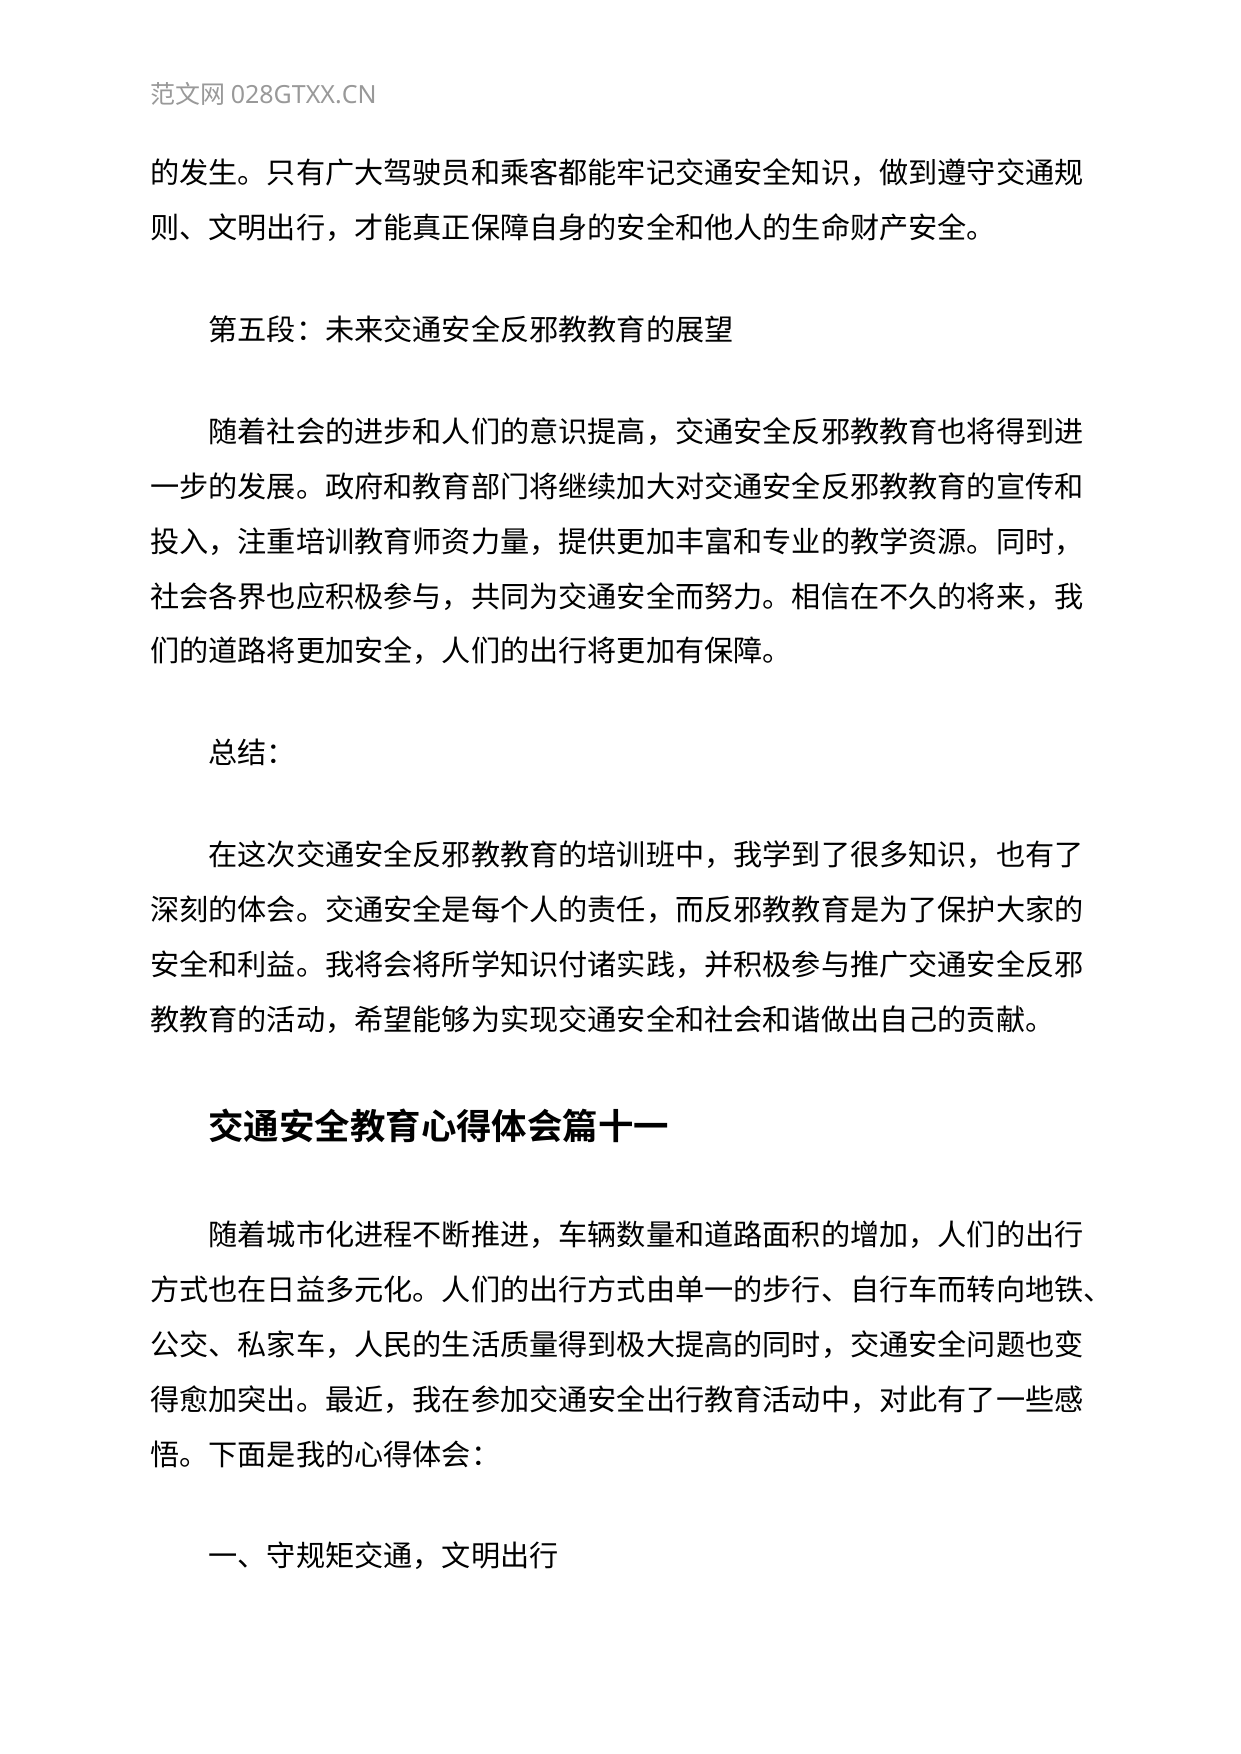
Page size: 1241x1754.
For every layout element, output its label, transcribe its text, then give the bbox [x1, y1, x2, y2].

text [150, 150, 1090, 247]
text 在这次交通安全反邪教教育的培训班中，我学到了很多知识，也有了深刻的体会。交通安全是每个人的责任，而反邪教教育是为了保护大家的安全和利益。我将会将所学知识付诸实践，并积极参与推广交通安全反邪教教育的活动，希望能够为实现交通安全和社会和谐做出自己的贡献。 [150, 832, 1090, 1038]
text 第五段：未来交通安全反邪教教育的展望 [150, 307, 1090, 349]
text 总结： [150, 730, 1090, 772]
text 随着社会的进步和人们的意识提高，交通安全反邪教教育也将得到进一步的发展。政府和教育部门将继续加大对交通安全反邪教教育的宣传和投入，注重培训教育师资力量，提供更加丰富和专业的教学资源。同时，社会各界也应积极参与，共同为交通安全而努力。相信在不久的将来，我们的道路将更加安全，人们的出行将更加有保障。 [150, 408, 1090, 670]
text 一、守规矩交通，文明出行 [150, 1533, 1090, 1575]
text 随着城市化进程不断推进，车辆数量和道路面积的增加，人们的出行方式也在日益多元化。人们的出行方式由单一的步行、自行车而转向地铁、公交、私家车，人民的生活质量得到极大提高的同时，交通安全问题也变得愈加突出。最近，我在参加交通安全出行教育活动中，对此有了一些感悟。下面是我的心得体会： [150, 1211, 1090, 1473]
text 交通安全教育心得体会篇十一 [150, 1098, 1090, 1149]
